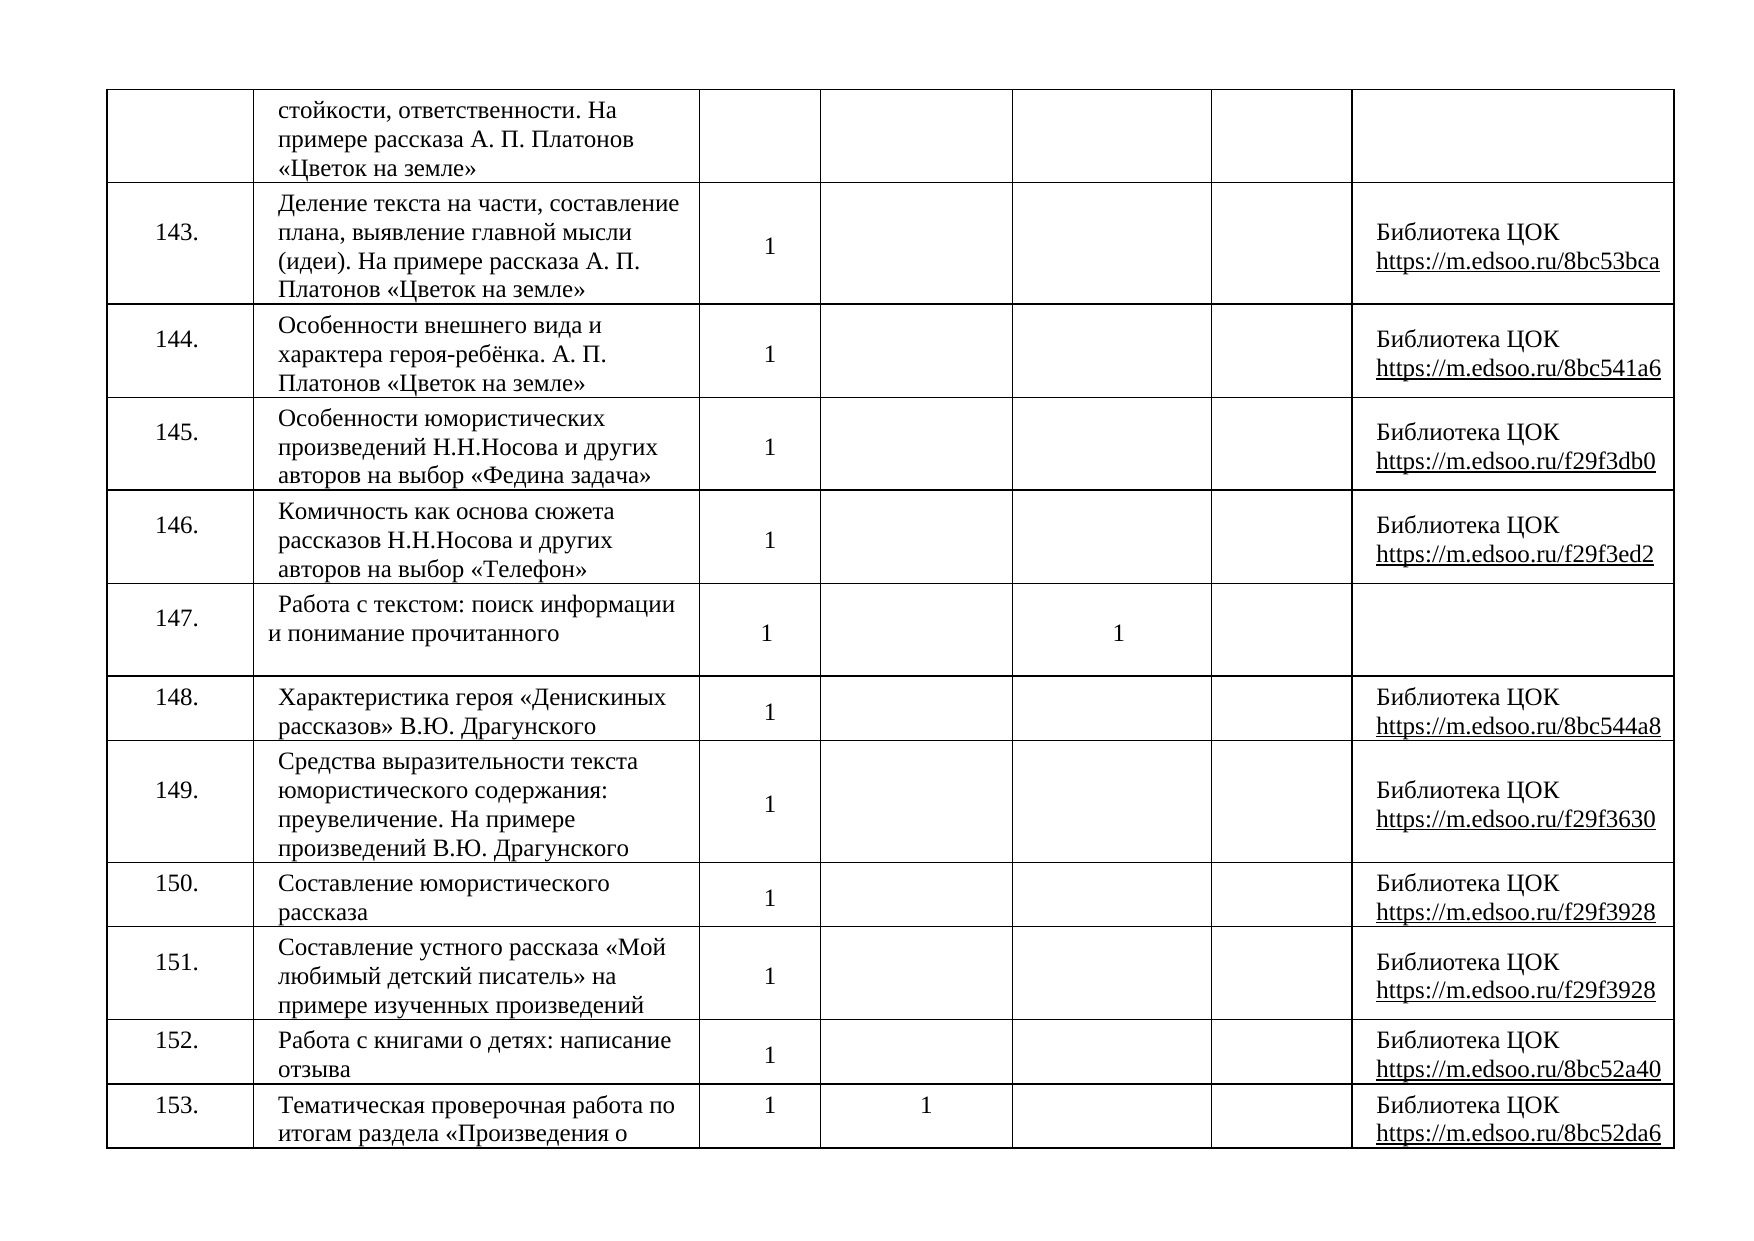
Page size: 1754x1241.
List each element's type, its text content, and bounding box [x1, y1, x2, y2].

table_cell 1 [700, 1020, 820, 1083]
table_cell [108, 1020, 253, 1083]
table_cell [1013, 305, 1211, 396]
table_cell [1212, 927, 1351, 1019]
table_cell Библиотека ЦОК https://m.edsoo.ru/f29f3db0 [1353, 398, 1673, 489]
table_cell Составление устного рассказа «Мой любимый детский писатель» на примере изученных произведений [254, 927, 699, 1019]
table_cell Библиотека ЦОК https://m.edsoo.ru/8bc52a40 [1353, 1020, 1673, 1083]
table_cell [1013, 1020, 1211, 1083]
table_cell Библиотека ЦОК https://m.edsoo.ru/f29f3630 [1353, 741, 1673, 861]
table_cell [821, 741, 1012, 861]
table_cell [821, 305, 1012, 396]
table_cell Средства выразительности текста юмористического содержания: преувеличение. На примере произведений В.Ю. Драгунского [254, 741, 699, 861]
table_cell [108, 183, 253, 303]
table_cell Комичность как основа сюжета рассказов Н.Н.Носова и других авторов на выбор «Телефон» [254, 491, 699, 582]
table_cell [108, 305, 253, 396]
table_cell [1212, 741, 1351, 861]
table_cell [108, 398, 253, 489]
table_cell [1212, 1085, 1351, 1147]
table_cell [1013, 741, 1211, 861]
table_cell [254, 90, 699, 182]
table_cell [108, 90, 253, 182]
table_cell [1212, 398, 1351, 489]
table_cell [821, 90, 1012, 182]
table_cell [1353, 1085, 1673, 1147]
table_cell [1212, 90, 1351, 182]
table_cell Библиотека ЦОК https://m.edsoo.ru/8bc544a8 [1353, 677, 1673, 740]
table_cell Особенности внешнего вида и характера героя-ребёнка. А. П. Платонов «Цветок на земле» [254, 305, 699, 396]
table_cell 1 [700, 305, 820, 396]
table_cell 1 [700, 1085, 820, 1147]
table_cell [1013, 491, 1211, 582]
table_cell Деление текста на части, составление плана, выявление главной мысли (идеи). На примере рассказа А. П. Платонов «Цветок на земле» [254, 183, 699, 303]
table_cell [1013, 1085, 1211, 1147]
table_cell 1 [1013, 584, 1211, 675]
table_cell [1013, 183, 1211, 303]
table_cell 1 [700, 863, 820, 926]
table_cell Особенности юмористических произведений Н.Н.Носова и других авторов на выбор «Федина задача» [254, 398, 699, 489]
table_cell 1 [700, 584, 820, 675]
table_cell [1212, 183, 1351, 303]
table_cell 1 [700, 741, 820, 861]
table_cell 1 [821, 1085, 1012, 1147]
table_cell [1013, 927, 1211, 1019]
table_cell [821, 927, 1012, 1019]
table_cell [108, 927, 253, 1019]
table_cell [1353, 584, 1673, 675]
table_cell [1013, 90, 1211, 182]
table_cell [108, 491, 253, 582]
table_cell [821, 863, 1012, 926]
table_cell [108, 741, 253, 861]
table_cell [1013, 398, 1211, 489]
table_cell Библиотека ЦОК https://m.edsoo.ru/f29f3928 [1353, 863, 1673, 926]
table_cell [108, 863, 253, 926]
table_cell [821, 491, 1012, 582]
table_cell 1 [700, 927, 820, 1019]
table_cell [108, 1085, 253, 1147]
table_cell 1 [700, 398, 820, 489]
table_cell [1212, 584, 1351, 675]
table_cell [1212, 677, 1351, 740]
table_cell [1212, 305, 1351, 396]
table_cell [821, 183, 1012, 303]
table_cell [1013, 677, 1211, 740]
table_cell 1 [700, 183, 820, 303]
table_cell [821, 677, 1012, 740]
table_cell 1 [700, 677, 820, 740]
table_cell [1353, 90, 1673, 182]
table_cell Характеристика героя «Денискиных рассказов» В.Ю. Драгунского [254, 677, 699, 740]
table_cell Составление юмористического рассказа [254, 863, 699, 926]
table_cell 1 [700, 90, 820, 182]
table_cell Библиотека ЦОК https://m.edsoo.ru/f29f3ed2 [1353, 491, 1673, 582]
table_cell [108, 677, 253, 740]
table_cell [1013, 863, 1211, 926]
table_cell [1212, 491, 1351, 582]
table_cell [821, 398, 1012, 489]
table_cell [821, 1020, 1012, 1083]
table_cell Работа с книгами о детях: написание отзыва [254, 1020, 699, 1083]
table_cell [108, 584, 253, 675]
table_cell [1212, 1020, 1351, 1083]
table_cell Работа с текстом: поиск информации и понимание прочитанного [254, 584, 699, 675]
table_cell Библиотека ЦОК https://m.edsoo.ru/f29f3928 [1353, 927, 1673, 1019]
table_cell Библиотека ЦОК https://m.edsoo.ru/8bc541a6 [1353, 305, 1673, 396]
table_cell [821, 584, 1012, 675]
table_cell [1212, 863, 1351, 926]
table_cell 1 [700, 491, 820, 582]
table_cell Библиотека ЦОК https://m.edsoo.ru/8bc53bca [1353, 183, 1673, 303]
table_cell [254, 1085, 699, 1147]
